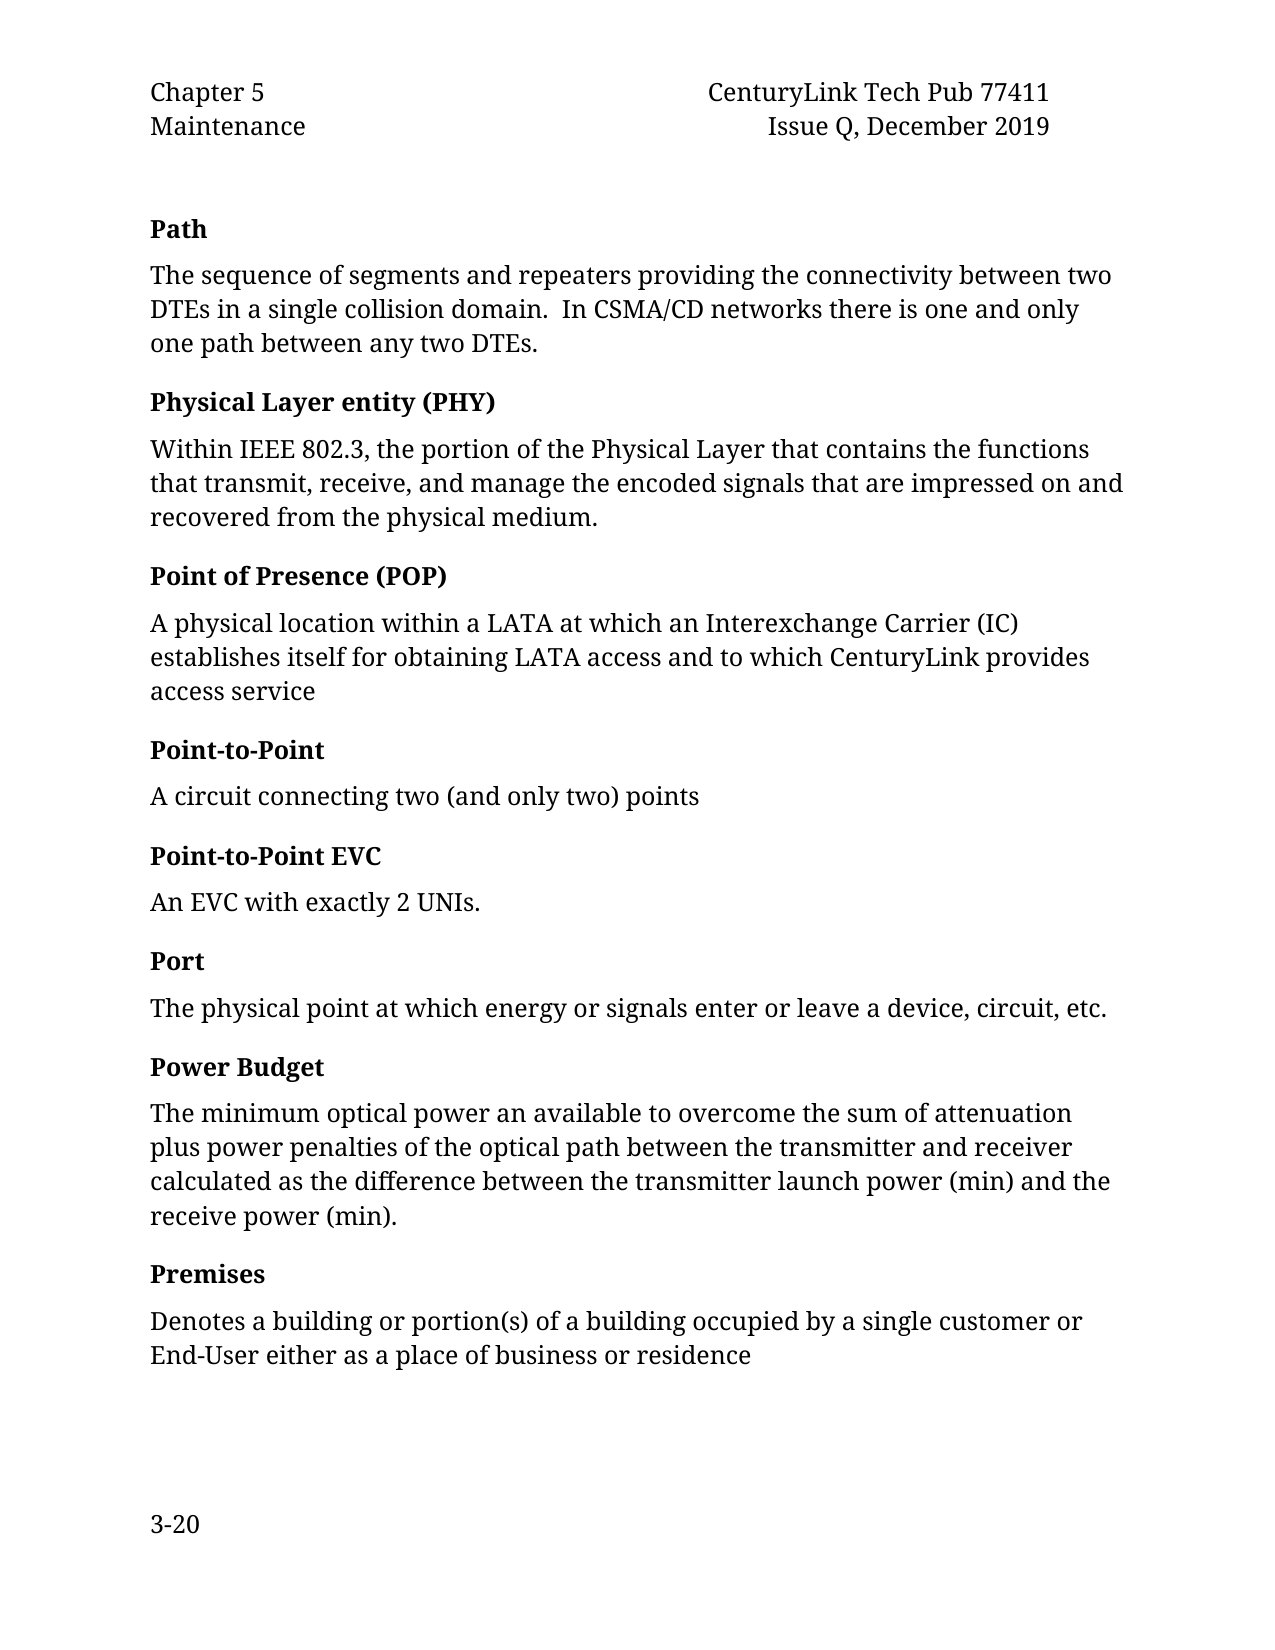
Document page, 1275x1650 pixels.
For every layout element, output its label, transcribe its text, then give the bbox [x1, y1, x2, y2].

text A circuit connecting two (and only two) points [150, 779, 1125, 813]
text An with exactly 2 UNIs. [150, 885, 1125, 919]
text Physical Layer entity (PHY) [150, 385, 1125, 419]
text The sequence of segments and repeaters providing the connectivity between two DTEs in a single collision domain. In CSMA/CD networks there is one and only one path between any two DTEs. [150, 258, 1125, 360]
text Point-to-Point [150, 732, 1125, 767]
text Power Budget [150, 1049, 1125, 1083]
text Port [150, 944, 1125, 978]
text Point-to-Point [150, 838, 1125, 872]
text Path [150, 211, 1125, 245]
text Point of Presence () [150, 559, 1125, 593]
text The physical point at which energy or signals enter or leave a device, circuit, etc. [150, 990, 1125, 1024]
text A physical location within a LATA at which an Interexchange Carrier (IC) establishes itself for obtaining LATA access and to which CenturyLink provides access service [150, 605, 1125, 707]
text Denotes a building or portion(s) of a building occupied by a single customer or End-User either as a place of business or residence [150, 1304, 1125, 1372]
text The minimum optical power an available to overcome the sum of attenuation plus power penalties of the optical path between the transmitter and receiver calculated as the difference between the transmitter launch power (min) and the receive power (min). [150, 1096, 1125, 1232]
text Within IEEE 802.3, the portion of the Physical Layer that contains the functions that transmit, receive, and manage the encoded signals that are impressed on and recovered from the physical medium. [150, 432, 1125, 534]
text Premises [150, 1257, 1125, 1291]
